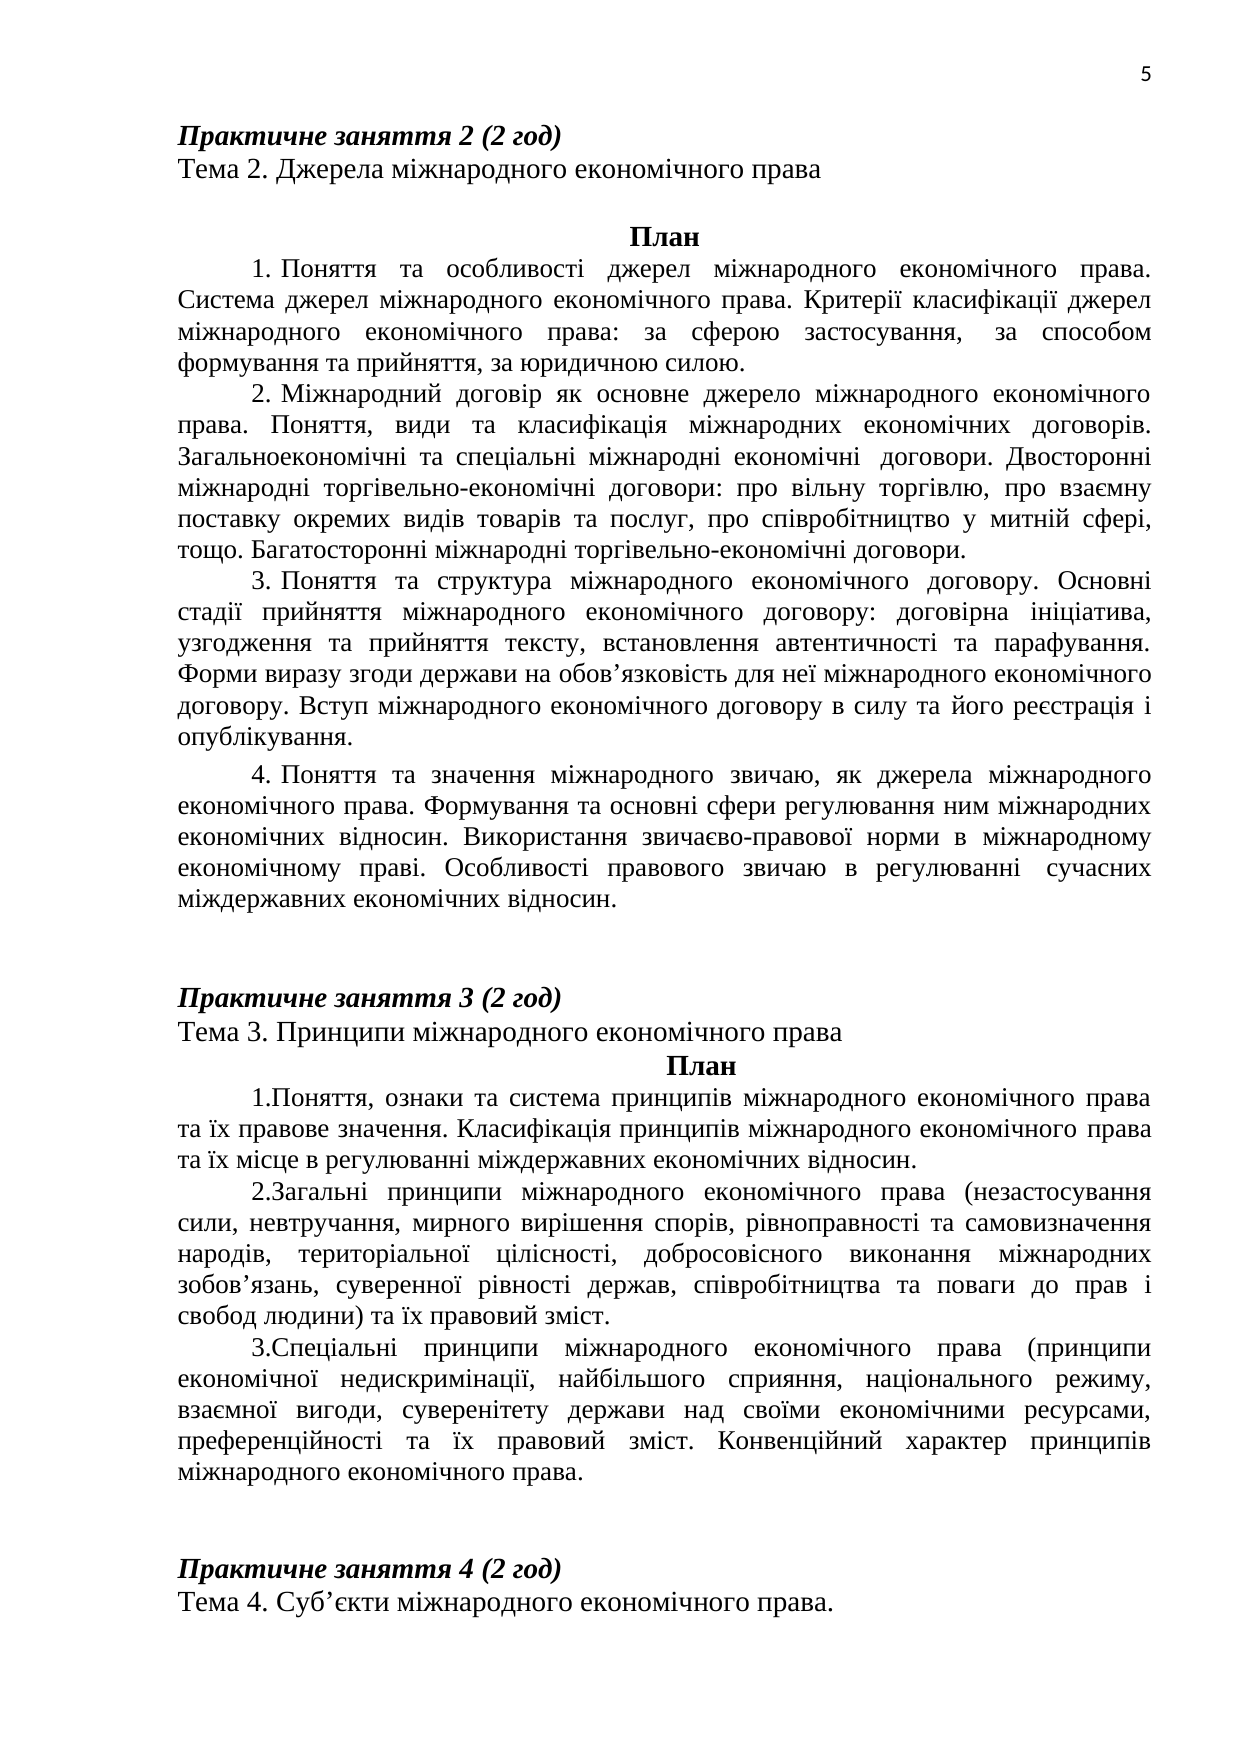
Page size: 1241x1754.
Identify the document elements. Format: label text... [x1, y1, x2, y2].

text Практичне заняття 2 (2 год) [177, 118, 1152, 152]
list Поняття та особливості джерел міжнародного економічного права. Система джерел міжнародного економічного права. Критерії класифікації джерел міжнародного економічного права: за сферою застосування, за способом формування та прийняття, за юридичною силою. [177, 252, 1152, 377]
text 1.Поняття, ознаки та система принципів міжнародного економічного права та їх правове значення. Класифікація принципів міжнародного економічного права та їх місце в регулюванні міждержавних економічних відносин. [177, 1081, 1152, 1174]
text 2.Загальні принципи міжнародного економічного права (незастосування сили, невтручання, мирного вирішення спорів, рівноправності та самовизначення народів, територіальної цілісності, добросовісного виконання міжнародних зобов’язань, суверенної рівності держав, співробітництва та поваги до прав і свобод людини) та їх правовий зміст. [177, 1174, 1152, 1330]
list Міжнародний договір як основне джерело міжнародного економічного права. Поняття, види та класифікація міжнародних економічних договорів. Загальноекономічні та спеціальні міжнародні економічні договори. Двосторонні міжнародні торгівельно-економічні договори: про вільну торгівлю, про взаємну поставку окремих видів товарів та послуг, про співробітництво у митній сфері, тощо. Багатосторонні міжнародні торгівельно-економічні договори. [177, 377, 1152, 564]
text Тема 4. Суб’єкти міжнародного економічного права. [177, 1584, 1152, 1618]
list Поняття та значення міжнародного звичаю, як джерела міжнародного економічного права. Формування та основні сфери регулювання ним міжнародних економічних відносин. Використання звичаєво-правової норми в міжнародному економічному праві. Особливості правового звичаю в регулюванні сучасних міждержавних економічних відносин. [177, 758, 1152, 913]
text 3.Спеціальні принципи міжнародного економічного права (принципи економічної недискримінації, найбільшого сприяння, національного режиму, взаємної вигоди, суверенітету держави над своїми економічними ресурсами, преференційності та їх правовий зміст. Конвенційний характер принципів міжнародного економічного права. [177, 1331, 1152, 1486]
list Поняття та структура міжнародного економічного договору. Основні стадії прийняття міжнародного економічного договору: договірна ініціатива, узгодження та прийняття тексту, встановлення автентичності та парафування. Форми виразу згоди держави на обов’язковість для неї міжнародного економічного договору. Вступ міжнародного економічного договору в силу та його реєстрація і опублікування. [177, 564, 1152, 751]
text Практичне заняття 3 (2 год) [177, 981, 1152, 1014]
text Практичне заняття 4 (2 год) [177, 1551, 1152, 1584]
text Тема 3. Принципи міжнародного економічного права [177, 1014, 1152, 1048]
text План [177, 219, 1152, 252]
text Тема 2. Джерела міжнародного економічного права [177, 152, 1152, 185]
text План [177, 1048, 1152, 1081]
